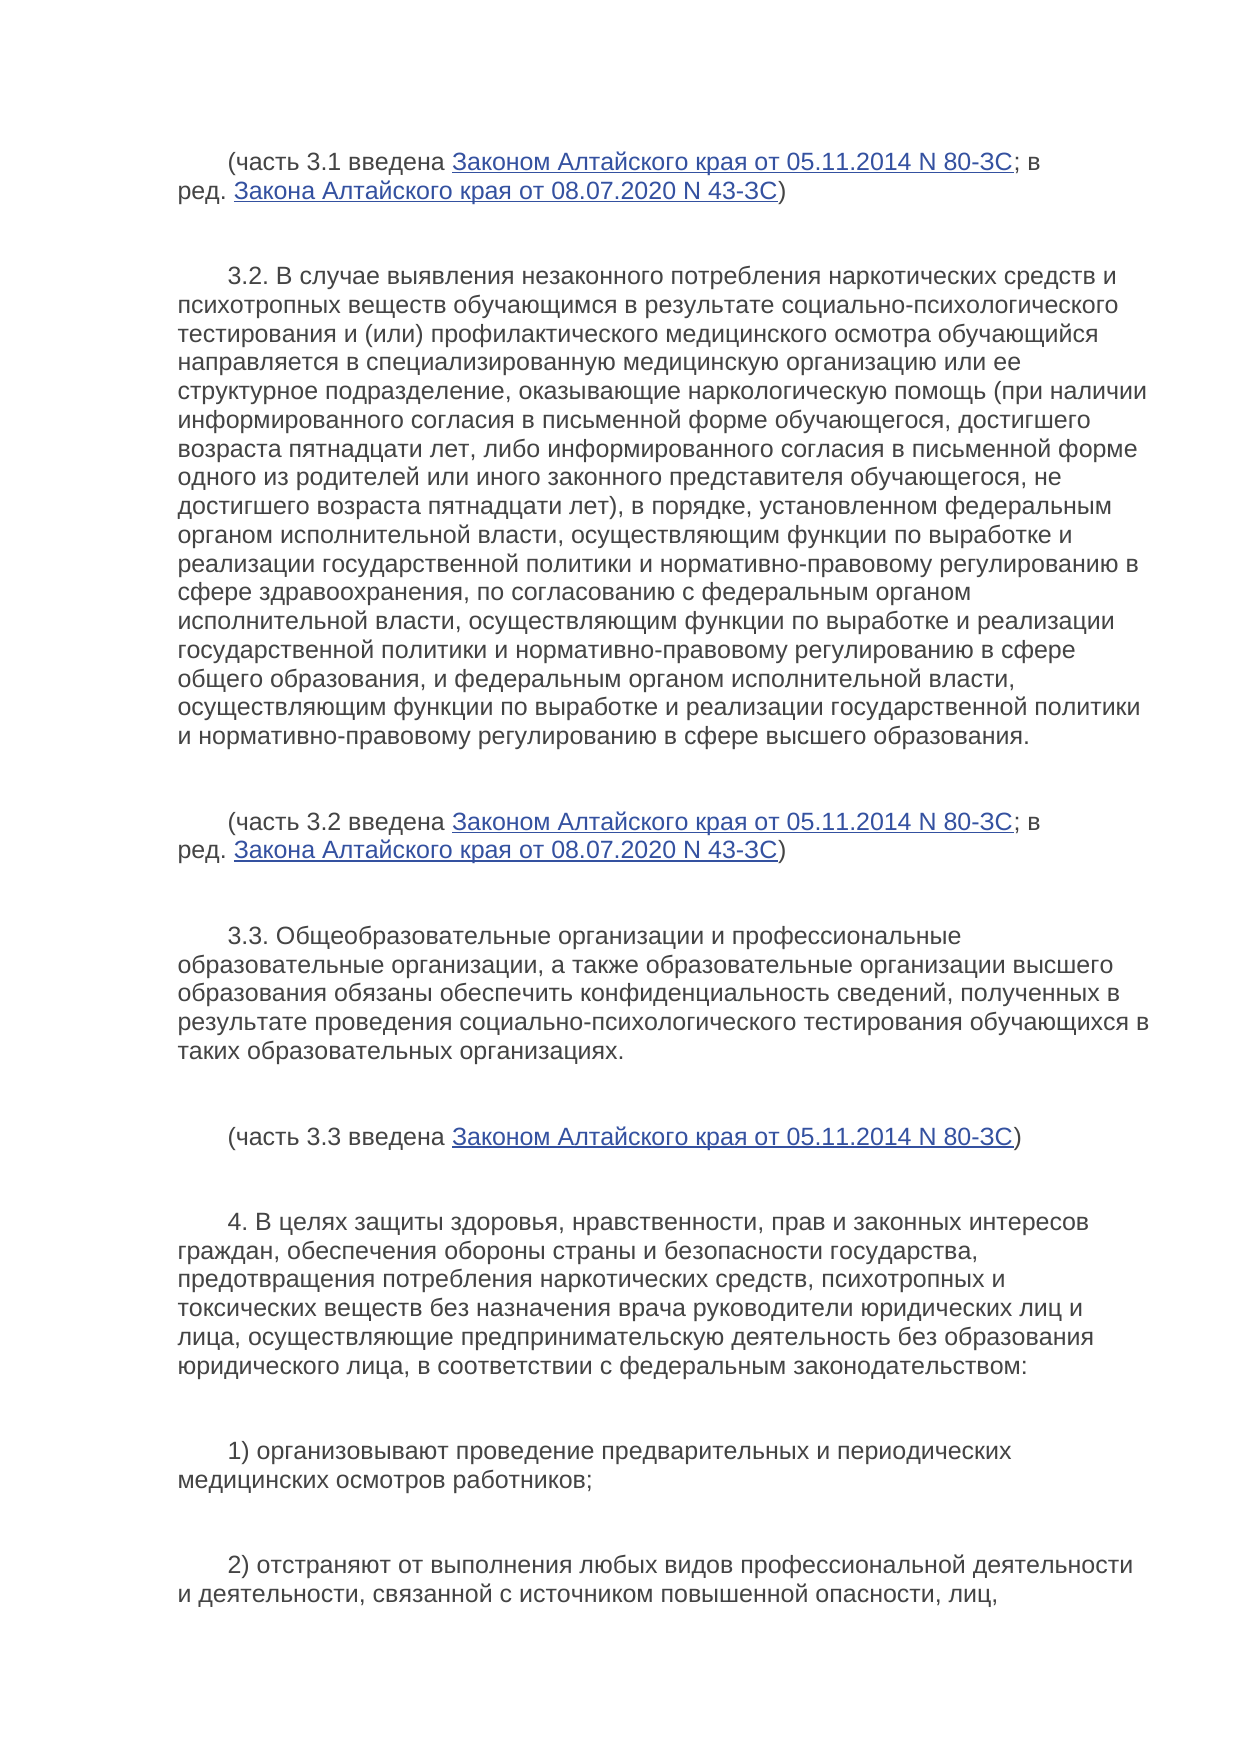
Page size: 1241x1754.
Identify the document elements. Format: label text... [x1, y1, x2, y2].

text (часть 3.3 введена Законом Алтайского края от 05.11.2014 N 80-ЗС) [177, 1121, 1152, 1178]
text (часть 3.2 введена Законом Алтайского края от 05.11.2014 N 80-ЗС; в ред. Закона Алтайского края от 08.07.2020 N 43-ЗС) [177, 807, 1152, 892]
text 3.2. В случае выявления незаконного потребления наркотических средств и психотропных веществ обучающимся в результате социально-психологического тестирования и (или) профилактического медицинского осмотра обучающийся направляется в специализированную медицинскую организацию или ее структурное подразделение, оказывающие наркологическую помощь (при наличии информированного согласия в письменной форме обучающегося, достигшего возраста пятнадцати лет, либо информированного согласия в письменной форме одного из родителей или иного законного представителя обучающегося, не достигшего возраста пятнадцати лет), в порядке, установленном федеральным органом исполнительной власти, осуществляющим функции по выработке и реализации государственной политики и нормативно-правовому регулированию в сфере здравоохранения, по согласованию с федеральным органом исполнительной власти, осуществляющим функции по выработке и реализации государственной политики и нормативно-правовому регулированию в сфере общего образования, и федеральным органом исполнительной власти, осуществляющим функции по выработке и реализации государственной политики и нормативно-правовому регулированию в сфере высшего образования. [177, 261, 1152, 778]
text 1) организовывают проведение предварительных и периодических медицинских осмотров работников; [177, 1436, 1152, 1522]
text (часть 3.1 введена Законом Алтайского края от 05.11.2014 N 80-ЗС; в ред. Закона Алтайского края от 08.07.2020 N 43-ЗС) [177, 147, 1152, 232]
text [177, 1551, 1152, 1608]
text 3.3. Общеобразовательные организации и профессиональные образовательные организации, а также образовательные организации высшего образования обязаны обеспечить конфиденциальность сведений, полученных в результате проведения социально-психологического тестирования обучающихся в таких образовательных организациях. [177, 921, 1152, 1093]
text 4. В целях защиты здоровья, нравственности, прав и законных интересов граждан, обеспечения обороны страны и безопасности государства, предотвращения потребления наркотических средств, психотропных и токсических веществ без назначения врача руководители юридических лиц и лица, осуществляющие предпринимательскую деятельность без образования юридического лица, в соответствии с федеральным законодательством: [177, 1207, 1152, 1407]
